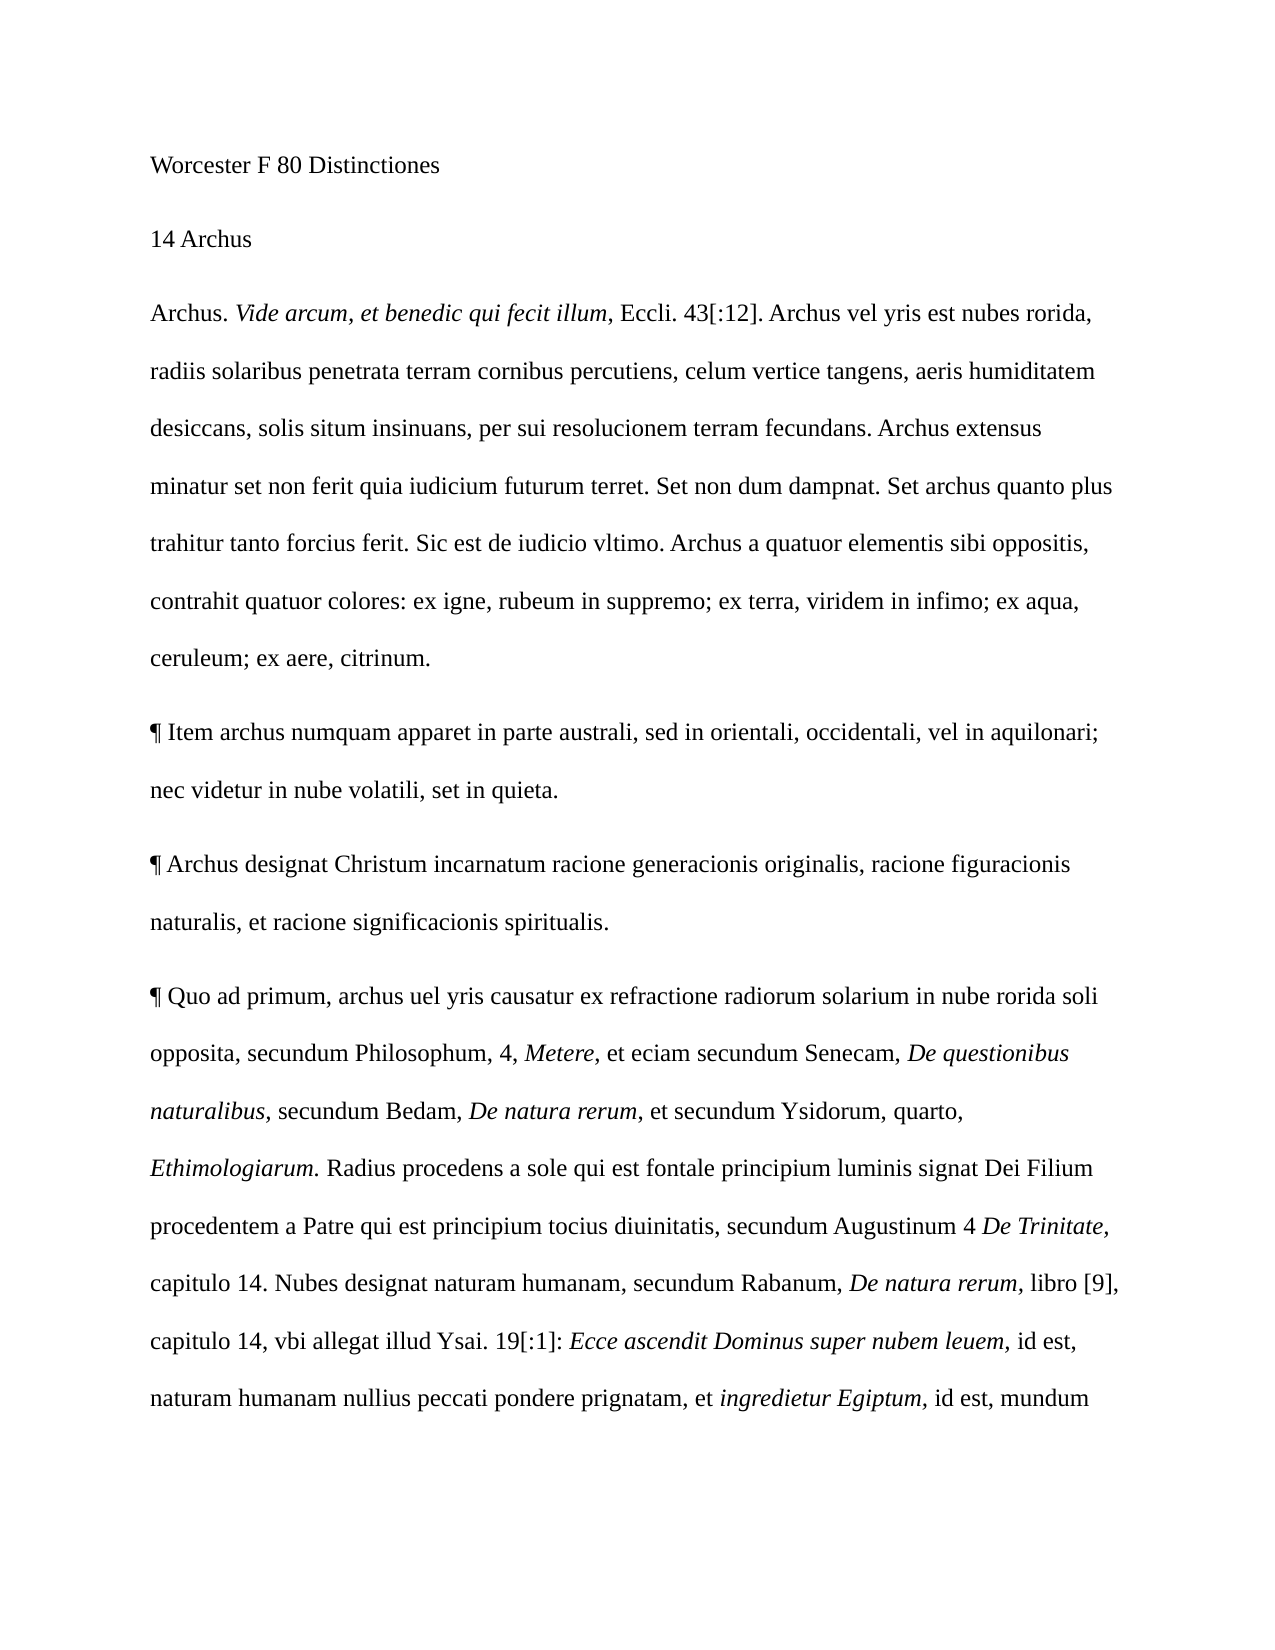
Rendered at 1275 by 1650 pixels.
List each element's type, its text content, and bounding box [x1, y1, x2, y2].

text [150, 981, 1125, 1412]
text ¶ Archus designat Christum incarnatum racione generacionis originalis, racione figuracionis naturalis, et racione significacionis spiritualis. [150, 849, 1125, 935]
text Archus. Vide arcum, et benedic qui fecit illum, Eccli. 43[:12]. Archus vel yris est nubes rorida, radiis solaribus penetrata terram cornibus percutiens, celum vertice tangens, aeris humiditatem desiccans, solis situm insinuans, per sui resolucionem terram fecundans. Archus extensus minatur set non ferit quia iudicium futurum terret. Set non dum dampnat. Set archus quanto plus trahitur tanto forcius ferit. Sic est de iudicio vltimo. Archus a quatuor elementis sibi oppositis, contrahit quatuor colores: ex igne, rubeum in suppremo; ex terra, viridem in infimo; ex aqua, ceruleum; ex aere, citrinum. [150, 298, 1125, 672]
text Worcester F 80 Distinctiones [150, 150, 1125, 179]
text 14 Archus [150, 224, 1125, 253]
text ¶ Item archus numquam apparet in parte australi, sed in orientali, occidentali, vel in aquilonari; nec videtur in nube volatili, set in quieta. [150, 717, 1125, 804]
